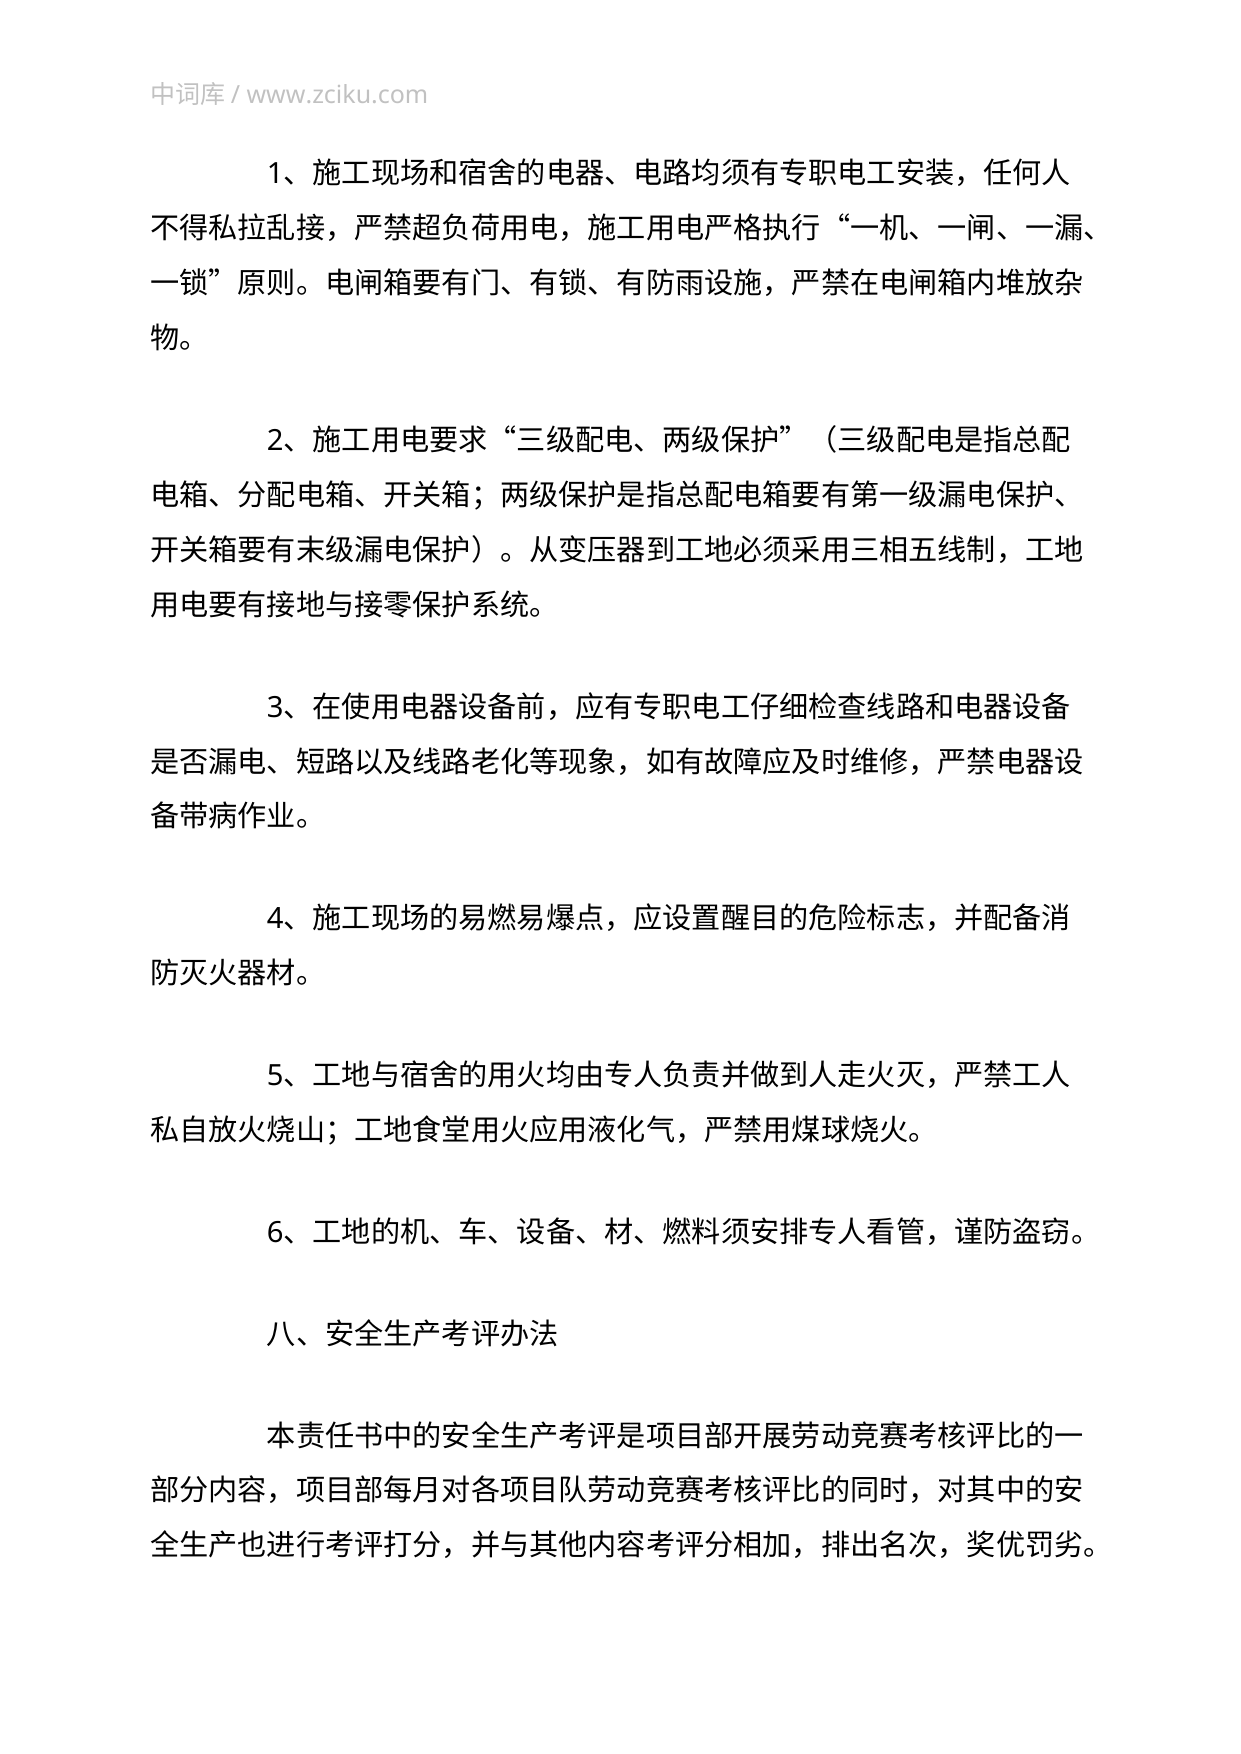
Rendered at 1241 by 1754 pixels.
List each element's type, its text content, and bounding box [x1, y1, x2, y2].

text 4、施工现场的易燃易爆点，应设置醒目的危险标志，并配备消防灭火器材。 [150, 895, 1090, 992]
text 八、安全生产考评办法 [150, 1310, 1090, 1353]
text 2、施工用电要求“三级配电、两级保护”（三级配电是指总配电箱、分配电箱、开关箱；两级保护是指总配电箱要有第一级漏电保护、开关箱要有末级漏电保护）。从变压器到工地必须采用三相五线制，工地用电要有接地与接零保护系统。 [150, 417, 1090, 624]
text 3、在使用电器设备前，应有专职电工仔细检查线路和电器设备是否漏电、短路以及线路老化等现象，如有故障应及时维修，严禁电器设备带病作业。 [150, 683, 1090, 835]
text 6、工地的机、车、设备、材、燃料须安排专人看管，谨防盗窃。 [150, 1208, 1090, 1251]
text 5、工地与宿舍的用火均由专人负责并做到人走火灭，严禁工人私自放火烧山；工地食堂用火应用液化气，严禁用煤球烧火。 [150, 1052, 1090, 1149]
text 本责任书中的安全生产考评是项目部开展劳动竞赛考核评比的一部分内容，项目部每月对各项目队劳动竞赛考核评比的同时，对其中的安全生产也进行考评打分，并与其他内容考评分相加，排出名次，奖优罚劣。 [150, 1412, 1090, 1564]
text 1、施工现场和宿舍的电器、电路均须有专职电工安装，任何人不得私拉乱接，严禁超负荷用电，施工用电严格执行“一机、一闸、一漏、一锁”原则。电闸箱要有门、有锁、有防雨设施，严禁在电闸箱内堆放杂物。 [150, 150, 1090, 357]
